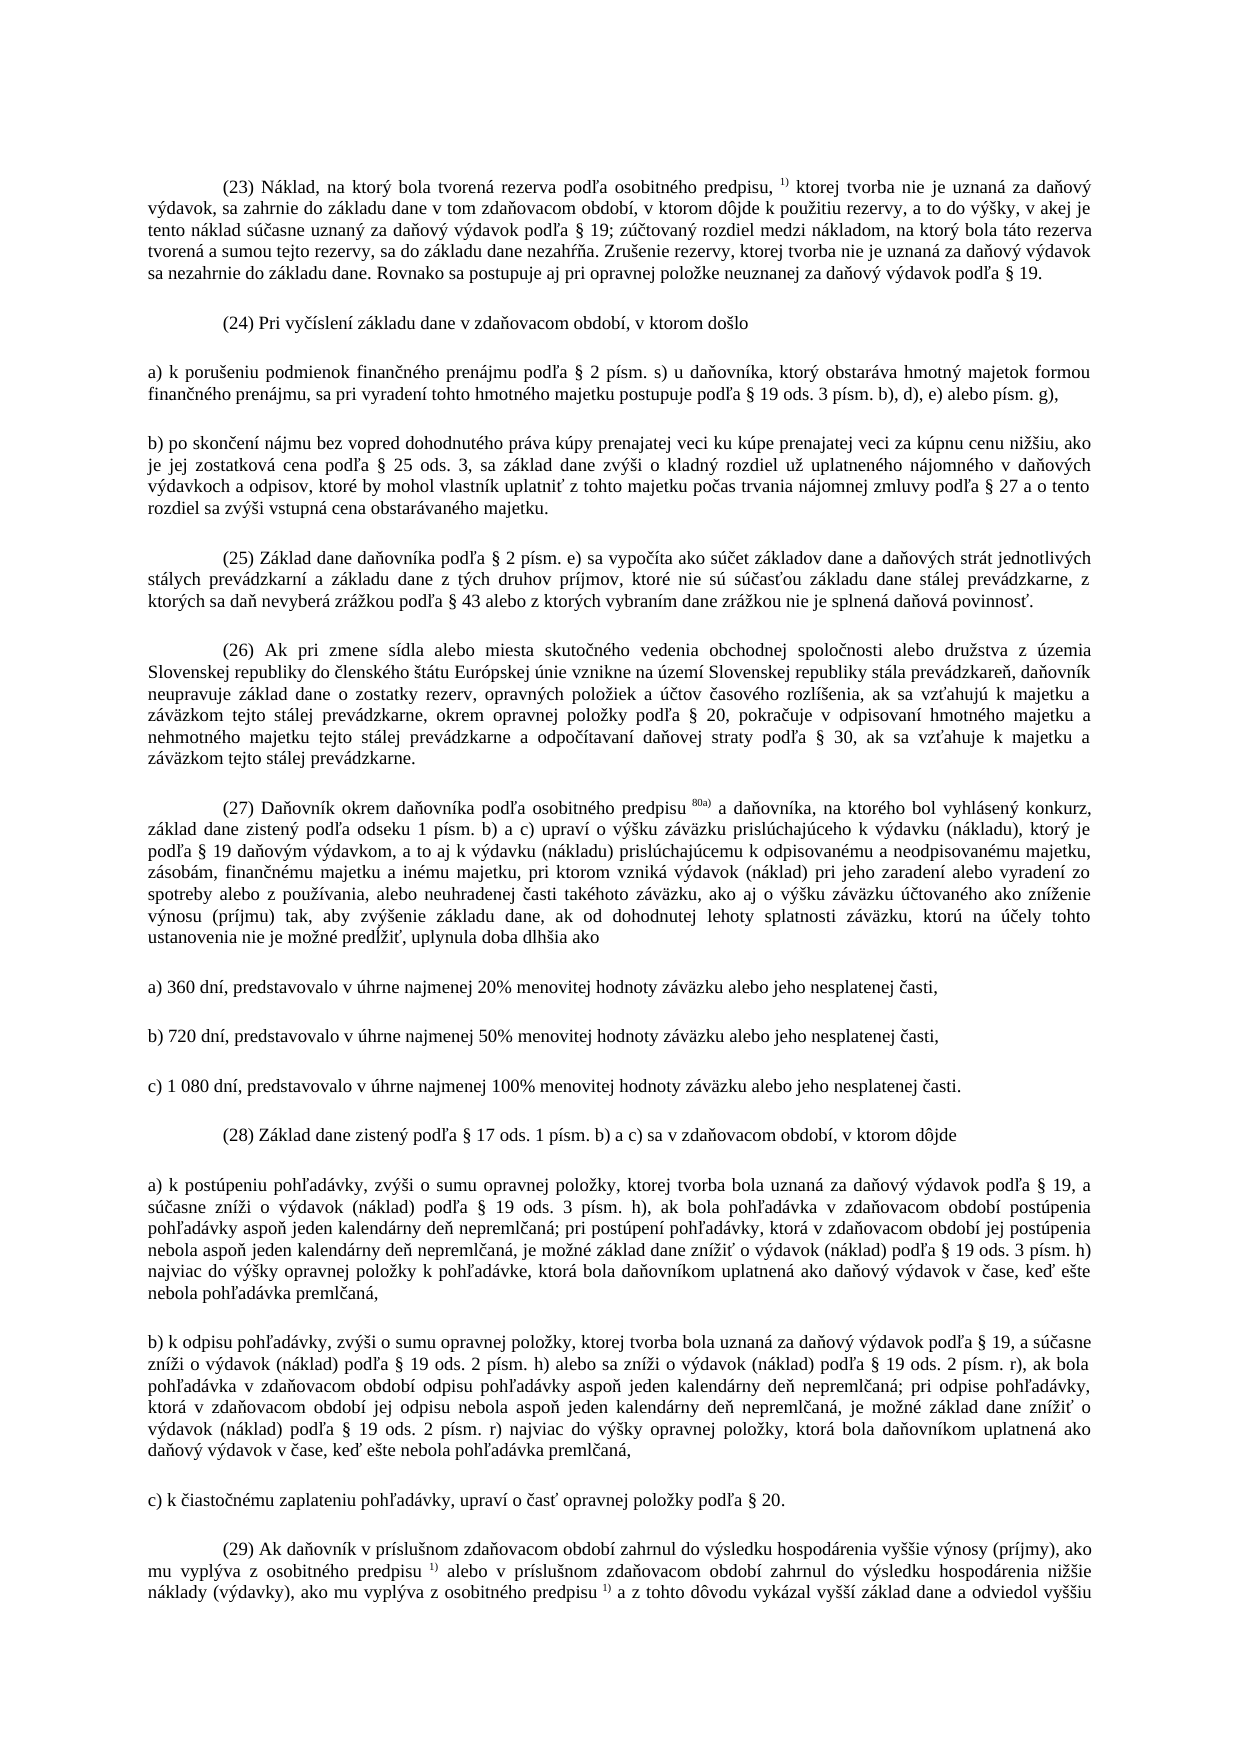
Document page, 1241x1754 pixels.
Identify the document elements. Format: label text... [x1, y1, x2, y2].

text (27) Daňovník okrem daňovníka podľa osobitného predpisu 80a) a daňovníka, na ktorého bol vyhlásený konkurz, základ dane zistený podľa odseku 1 písm. b) a c) upraví o výšku záväzku prislúchajúceho k výdavku (nákladu), ktorý je podľa § 19 daňovým výdavkom, a to aj k výdavku (nákladu) prislúchajúcemu k odpisovanému a neodpisovanému majetku, zásobám, finančnému majetku a inému majetku, pri ktorom vzniká výdavok (náklad) pri jeho zaradení alebo vyradení zo spotreby alebo z používania, alebo neuhradenej časti takéhoto záväzku, ako aj o výšku záväzku účtovaného ako zníženie výnosu (príjmu) tak, aby zvýšenie základu dane, ak od dohodnutej lehoty splatnosti záväzku, ktorú na účely tohto ustanovenia nie je možné predĺžiť, uplynula doba dlhšia ako [148, 797, 1092, 948]
text b) k odpisu pohľadávky, zvýši o sumu opravnej položky, ktorej tvorba bola uznaná za daňový výdavok podľa § 19, a súčasne zníži o výdavok (náklad) podľa § 19 ods. 2 písm. h) alebo sa zníži o výdavok (náklad) podľa § 19 ods. 2 písm. r), ak bola pohľadávka v zdaňovacom období odpisu pohľadávky aspoň jeden kalendárny deň nepremlčaná; pri odpise pohľadávky, ktorá v zdaňovacom období jej odpisu nebola aspoň jeden kalendárny deň nepremlčaná, je možné základ dane znížiť o výdavok (náklad) podľa § 19 ods. 2 písm. r) najviac do výšky opravnej položky, ktorá bola daňovníkom uplatnená ako daňový výdavok v čase, keď ešte nebola pohľadávka premlčaná, [148, 1331, 1092, 1461]
text c) k čiastočnému zaplateniu pohľadávky, upraví o časť opravnej položky podľa § 20. [148, 1489, 1092, 1510]
text (26) Ak pri zmene sídla alebo miesta skutočného vedenia obchodnej spoločnosti alebo družstva z územia Slovenskej republiky do členského štátu Európskej únie vznikne na území Slovenskej republiky stála prevádzkareň, daňovník neupravuje základ dane o zostatky rezerv, opravných položiek a účtov časového rozlíšenia, ak sa vzťahujú k majetku a záväzkom tejto stálej prevádzkarne, okrem opravnej položky podľa § 20, pokračuje v odpisovaní hmotného majetku a nehmotného majetku tejto stálej prevádzkarne a odpočítavaní daňovej straty podľa § 30, ak sa vzťahuje k majetku a záväzkom tejto stálej prevádzkarne. [148, 639, 1092, 769]
text (24) Pri vyčíslení základu dane v zdaňovacom období, v ktorom došlo [148, 312, 1092, 333]
text (25) Základ dane daňovníka podľa § 2 písm. e) sa vypočíta ako súčet základov dane a daňových strát jednotlivých stálych prevádzkarní a základu dane z tých druhov príjmov, ktoré nie sú súčasťou základu dane stálej prevádzkarne, z ktorých sa daň nevyberá zrážkou podľa § 43 alebo z ktorých vybraním dane zrážkou nie je splnená daňová povinnosť. [148, 547, 1092, 611]
text (28) Základ dane zistený podľa § 17 ods. 1 písm. b) a c) sa v zdaňovacom období, v ktorom dôjde [148, 1124, 1092, 1146]
text b) 720 dní, predstavovalo v úhrne najmenej 50% menovitej hodnoty záväzku alebo jeho nesplatenej časti, [148, 1025, 1092, 1047]
text (23) Náklad, na ktorý bola tvorená rezerva podľa osobitného predpisu, 1) ktorej tvorba nie je uznaná za daňový výdavok, sa zahrnie do základu dane v tom zdaňovacom období, v ktorom dôjde k použitiu rezervy, a to do výšky, v akej je tento náklad súčasne uznaný za daňový výdavok podľa § 19; zúčtovaný rozdiel medzi nákladom, na ktorý bola táto rezerva tvorená a sumou tejto rezervy, sa do základu dane nezahŕňa. Zrušenie rezervy, ktorej tvorba nie je uznaná za daňový výdavok sa nezahrnie do základu dane. Rovnako sa postupuje aj pri opravnej položke neuznanej za daňový výdavok podľa § 19. [148, 176, 1092, 283]
text a) 360 dní, predstavovalo v úhrne najmenej 20% menovitej hodnoty záväzku alebo jeho nesplatenej časti, [148, 976, 1092, 997]
text b) po skončení nájmu bez vopred dohodnutého práva kúpy prenajatej veci ku kúpe prenajatej veci za kúpnu cenu nižšiu, ako je jej zostatková cena podľa § 25 ods. 3, sa základ dane zvýši o kladný rozdiel už uplatneného nájomného v daňových výdavkoch a odpisov, ktoré by mohol vlastník uplatniť z tohto majetku počas trvania nájomnej zmluvy podľa § 27 a o tento rozdiel sa zvýši vstupná cena obstarávaného majetku. [148, 432, 1092, 518]
text a) k porušeniu podmienok finančného prenájmu podľa § 2 písm. s) u daňovníka, ktorý obstaráva hmotný majetok formou finančného prenájmu, sa pri vyradení tohto hmotného majetku postupuje podľa § 19 ods. 3 písm. b), d), e) alebo písm. g), [148, 361, 1092, 404]
text a) k postúpeniu pohľadávky, zvýši o sumu opravnej položky, ktorej tvorba bola uznaná za daňový výdavok podľa § 19, a súčasne zníži o výdavok (náklad) podľa § 19 ods. 3 písm. h), ak bola pohľadávka v zdaňovacom období postúpenia pohľadávky aspoň jeden kalendárny deň nepremlčaná; pri postúpení pohľadávky, ktorá v zdaňovacom období jej postúpenia nebola aspoň jeden kalendárny deň nepremlčaná, je možné základ dane znížiť o výdavok (náklad) podľa § 19 ods. 3 písm. h) najviac do výšky opravnej položky k pohľadávke, ktorá bola daňovníkom uplatnená ako daňový výdavok v čase, keď ešte nebola pohľadávka premlčaná, [148, 1174, 1092, 1303]
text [148, 1538, 1092, 1603]
text c) 1 080 dní, predstavovalo v úhrne najmenej 100% menovitej hodnoty záväzku alebo jeho nesplatenej časti. [148, 1075, 1092, 1096]
